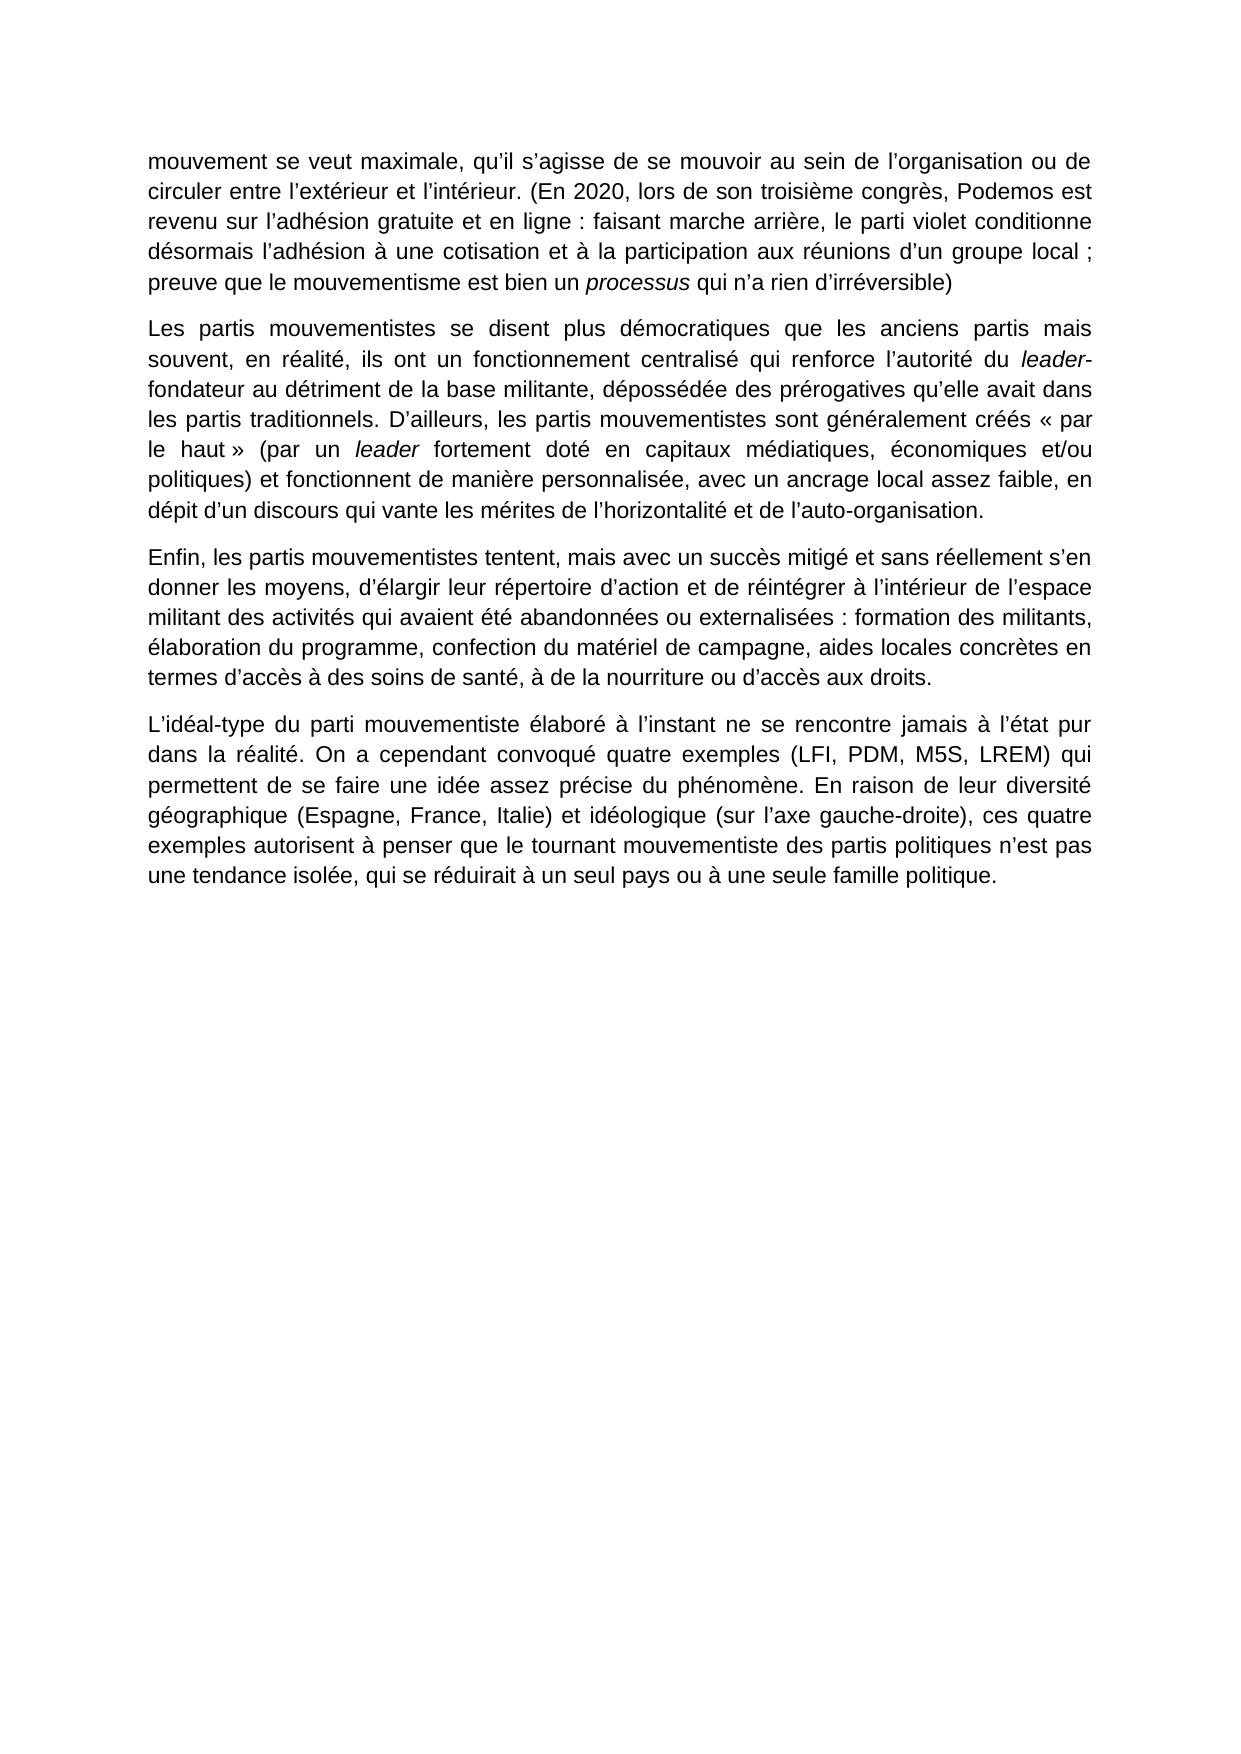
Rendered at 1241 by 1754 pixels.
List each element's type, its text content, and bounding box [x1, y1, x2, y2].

text Les partis mouvementistes se disent plus démocratiques que les anciens partis mais souvent, en réalité, ils ont un fonctionnement centralisé qui renforce l’autorité du leader-fondateur au détriment de la base militante, dépossédée des prérogatives qu’elle avait dans les partis traditionnels. D’ailleurs, les partis mouvementistes sont généralement créés « par le haut » (par un leader fortement doté en capitaux médiatiques, économiques et/ou politiques) et fonctionnent de manière personnalisée, avec un ancrage local assez faible, en dépit d’un discours qui vante les mérites de l’horizontalité et de l’auto-organisation. [148, 315, 1093, 523]
text L’idéal-type du parti mouvementiste élaboré à l’instant ne se rencontre jamais à l’état pur dans la réalité. On a cependant convoqué quatre exemples (LFI, PDM, M5S, LREM) qui permettent de se faire une idée assez précise du phénomène. En raison de leur diversité géographique (Espagne, France, Italie) et idéologique (sur l’axe gauche-droite), ces quatre exemples autorisent à penser que le tournant mouvementiste des partis politiques n’est pas une tendance isolée, qui se réduirait à un seul pays ou à une seule famille politique. [148, 711, 1093, 888]
text Enfin, les partis mouvementistes tentent, mais avec un succès mitigé et sans réellement s’en donner les moyens, d’élargir leur répertoire d’action et de réintégrer à l’intérieur de l’espace militant des activités qui avaient été abandonnées ou externalisées : formation des militants, élaboration du programme, confection du matériel de campagne, aides locales concrètes en termes d’accès à des soins de santé, à de la nourriture ou d’accès aux droits. [148, 543, 1093, 691]
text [148, 148, 1093, 295]
